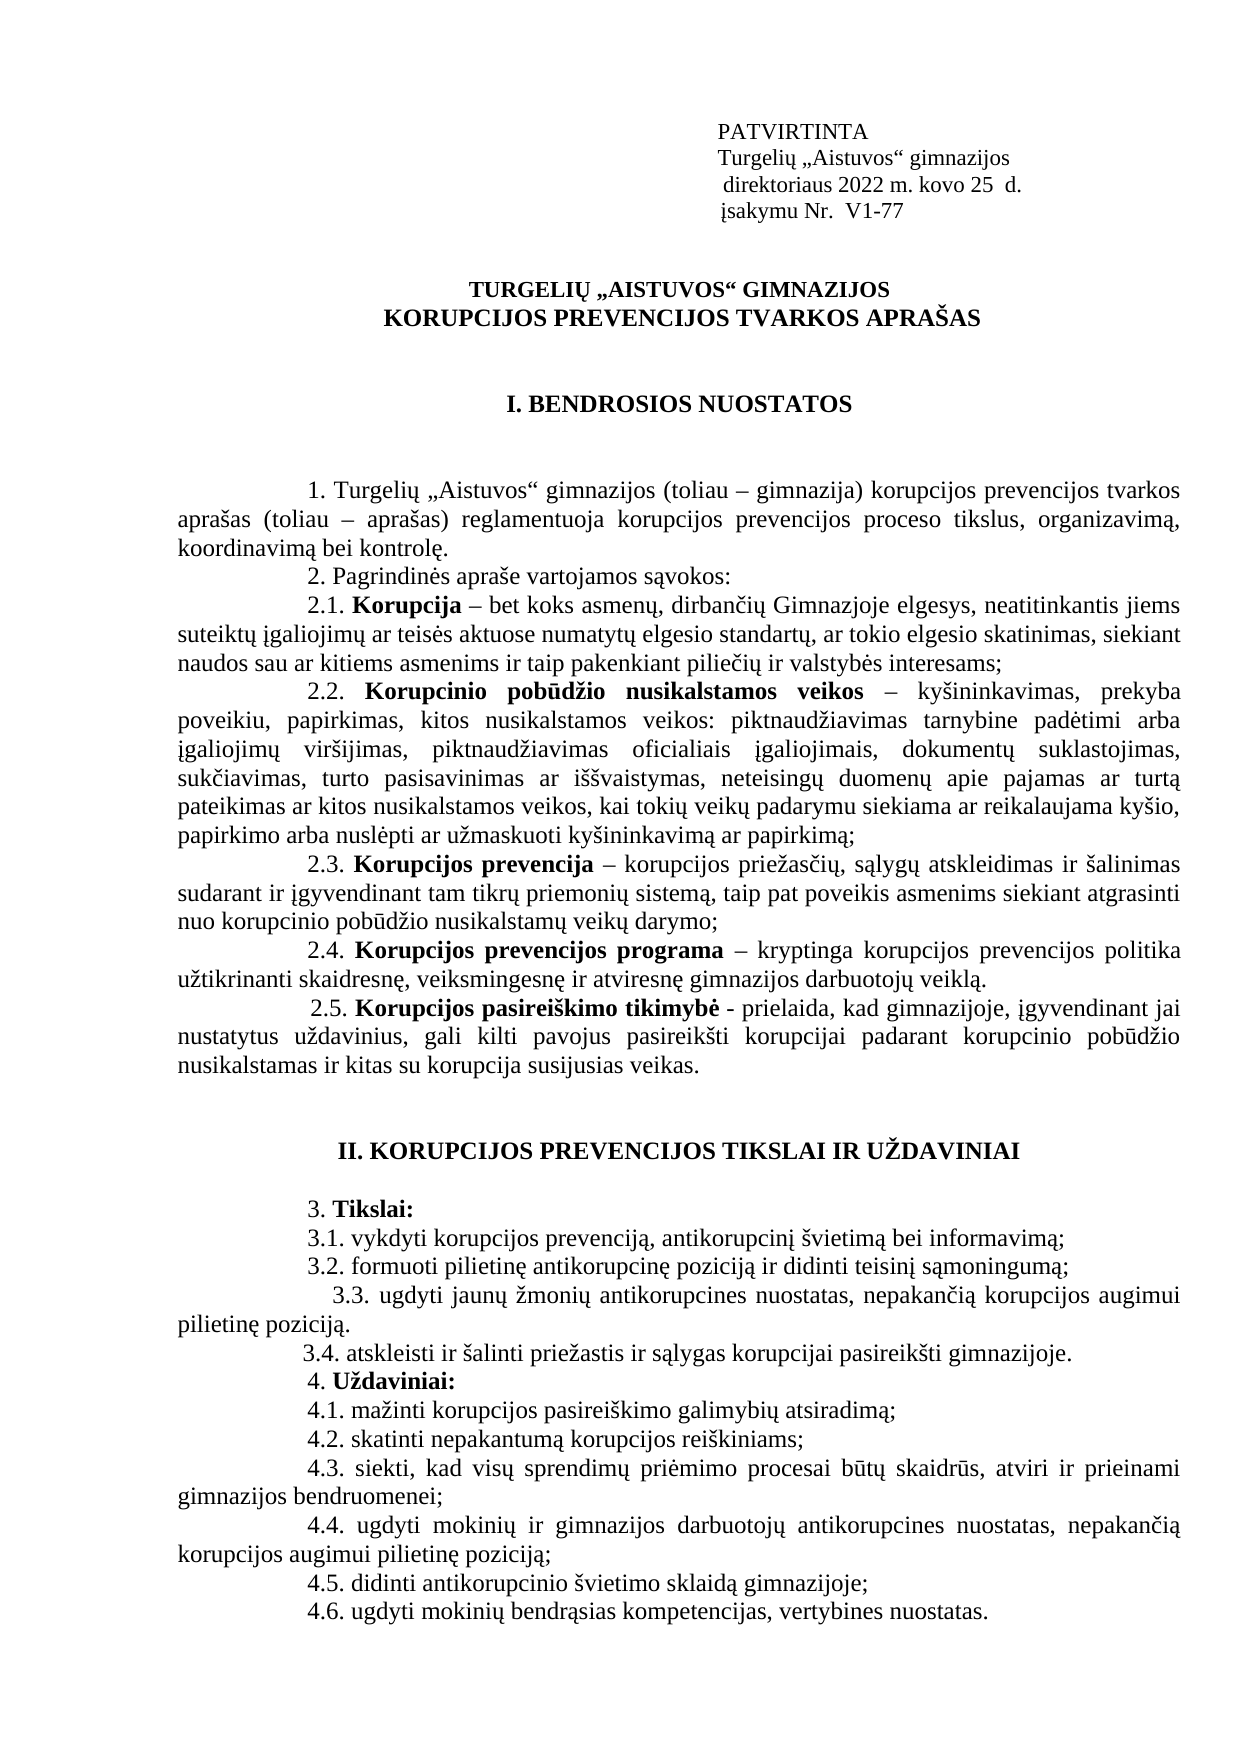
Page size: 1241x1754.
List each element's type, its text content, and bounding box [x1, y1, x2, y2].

list 3. Tikslai: [177, 1194, 1181, 1223]
list 4.5. didinti antikorupcinio švietimo sklaidą gimnazijoje; [177, 1568, 1181, 1596]
text 3.4. atskleisti ir šalinti priežastis ir sąlygas korupcijai pasireikšti gimnazijoje. [177, 1338, 1181, 1366]
list 4.3. siekti, kad visų sprendimų priėmimo procesai būtų skaidrūs, atviri ir prieinami gimnazijos bendruomenei; [177, 1453, 1181, 1510]
text 2.5. Korupcijos pasireiškimo tikimybė - prielaida, kad gimnazijoje, įgyvendinant jai nustatytus uždavinius, gali kilti pavojus pasireikšti korupcijai padarant korupcinio pobūdžio nusikalstamas ir kitas su korupcija susijusias veikas. [177, 993, 1181, 1079]
list 3.1. vykdyti korupcijos prevenciją, antikorupcinį švietimą bei informavimą; [177, 1223, 1181, 1251]
list 4.1. mažinti korupcijos pasireiškimo galimybių atsiradimą; [177, 1395, 1181, 1424]
list 1. Turgelių „Aistuvos“ gimnazijos (toliau – gimnazija) korupcijos prevencijos tvarkos aprašas (toliau – aprašas) reglamentuoja korupcijos prevencijos proceso tikslus, organizavimą, koordinavimą bei kontrolę. [177, 475, 1181, 561]
list 4.4. ugdyti mokinių ir gimnazijos darbuotojų antikorupcines nuostatas, nepakančią korupcijos augimui pilietinę poziciją; [177, 1510, 1181, 1568]
text direktoriaus 2022 m. kovo 25 d. [717, 171, 1181, 197]
list 2. Pagrindinės apraše vartojamos sąvokos: [177, 561, 1181, 590]
list II. KORUPCIJOS PREVENCIJOS TIKSLAI IR UŽDAVINIAI [177, 1136, 1181, 1165]
list 3.2. formuoti pilietinę antikorupcinę poziciją ir didinti teisinį sąmoningumą; [177, 1251, 1181, 1280]
list 4. Uždaviniai: [177, 1366, 1181, 1395]
text PATVIRTINTA [717, 118, 1181, 144]
list 2.4. Korupcijos prevencijos programa – kryptinga korupcijos prevencijos politika užtikrinanti skaidresnę, veiksmingesnę ir atviresnę gimnazijos darbuotojų veiklą. [177, 935, 1181, 993]
text KORUPCIJOS PREVENCIJOS TVARKOS APRAŠAS [177, 303, 1181, 331]
list 4.2. skatinti nepakantumą korupcijos reiškiniams; [177, 1424, 1181, 1453]
list 4.6. ugdyti mokinių bendrąsias kompetencijas, vertybines nuostatas. [177, 1596, 1181, 1625]
text TURGELIŲ „AISTUVOS“ GIMNAZIJOS [177, 276, 1181, 303]
text įsakymu Nr. V1-77 [177, 197, 1181, 223]
text Turgelių „Aistuvos“ gimnazijos [717, 144, 1181, 171]
list I. BENDROSIOS NUOSTATOS [177, 389, 1181, 418]
text 3.3. ugdyti jaunų žmonių antikorupcines nuostatas, nepakančią korupcijos augimui pilietinę poziciją. [177, 1280, 1181, 1338]
list 2.2. Korupcinio pobūdžio nusikalstamos veikos – kyšininkavimas, prekyba poveikiu, papirkimas, kitos nusikalstamos veikos: piktnaudžiavimas tarnybine padėtimi arba įgaliojimų viršijimas, piktnaudžiavimas oficialiais įgaliojimais, dokumentų suklastojimas, sukčiavimas, turto pasisavinimas ar iššvaistymas, neteisingų duomenų apie pajamas ar turtą pateikimas ar kitos nusikalstamos veikos, kai tokių veikų padarymu siekiama ar reikalaujama kyšio, papirkimo arba nuslėpti ar užmaskuoti kyšininkavimą ar papirkimą; [177, 676, 1181, 849]
list 2.3. Korupcijos prevencija – korupcijos priežasčių, sąlygų atskleidimas ir šalinimas sudarant ir įgyvendinant tam tikrų priemonių sistemą, taip pat poveikis asmenims siekiant atgrasinti nuo korupcinio pobūdžio nusikalstamų veikų darymo; [177, 849, 1181, 935]
list 2.1. Korupcija – bet koks asmenų, dirbančių Gimnazjoje elgesys, neatitinkantis jiems suteiktų įgaliojimų ar teisės aktuose numatytų elgesio standartų, ar tokio elgesio skatinimas, siekiant naudos sau ar kitiems asmenims ir taip pakenkiant piliečių ir valstybės interesams; [177, 590, 1181, 676]
